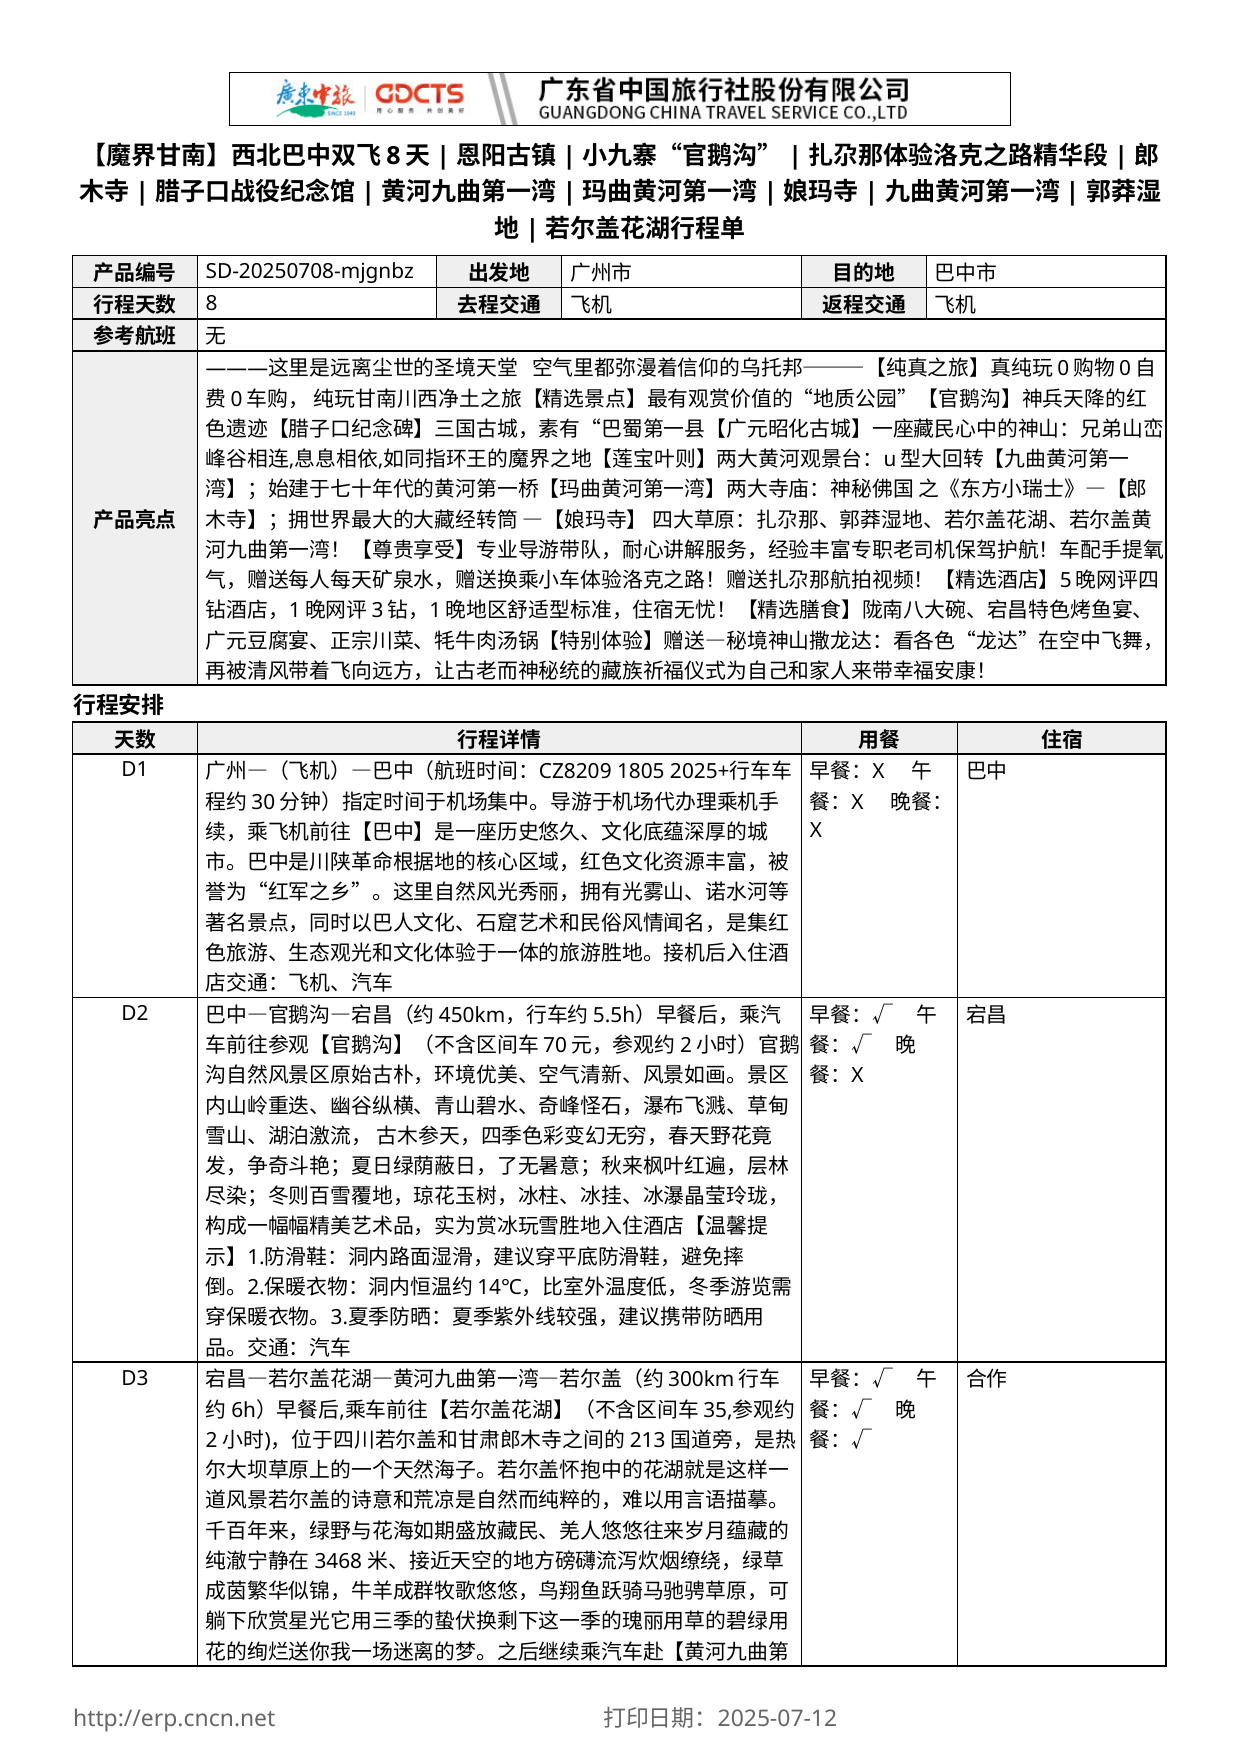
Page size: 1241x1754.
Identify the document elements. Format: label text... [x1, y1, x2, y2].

table_cell 去程交通 [437, 288, 561, 318]
table_header 用餐 [802, 723, 957, 753]
table_cell 8 [198, 288, 436, 318]
table_cell 早餐：√ 午餐：√ 晚餐：√ [802, 1363, 957, 1665]
table_header 巴中市 [927, 256, 1165, 286]
table_cell 巴中—官鹅沟—宕昌（约450km，行车约5.5h） [198, 998, 801, 1361]
table_cell 早餐：√ 午餐：√ 晚餐：X [802, 998, 957, 1361]
table_cell 巴中 [958, 755, 1165, 996]
table_cell ———这里是远离尘世的圣境天堂 空气里都弥漫着信仰的乌托邦——— [198, 352, 1165, 684]
text 【魔界甘南】西北巴中双飞8天 | 恩阳古镇 | 小九寨“官鹅沟” | 扎尕那体验洛克之路精华段 | 郎木寺 | 腊子口战役纪念馆 | 黄河九曲第一湾 | 玛曲黄河第一湾 | 娘玛寺 | 九曲黄河第一湾 | 郭莽湿地 | 若尔盖花湖行程单 [73, 136, 1167, 244]
picture [230, 73, 1010, 125]
table_cell 合作 [958, 1363, 1165, 1665]
table_header 天数 [73, 723, 197, 753]
table_header 行程详情 [198, 723, 801, 753]
table_cell 宕昌 [958, 998, 1165, 1361]
table_cell 广州—（飞机）—巴中（航班时间：CZ8209 1805 2025+行车车程约30分钟） [198, 755, 801, 996]
table_header 住宿 [958, 723, 1165, 753]
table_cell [198, 1363, 801, 1665]
table_header 广州市 [562, 256, 801, 286]
table_cell D3 [73, 1363, 197, 1665]
table_header SD-20250708-mjgnbz [198, 256, 436, 286]
table_cell 行程天数 [73, 288, 197, 318]
table_header 出发地 [437, 256, 561, 286]
table_cell 返程交通 [802, 288, 926, 318]
table_cell 参考航班 [73, 320, 197, 350]
table_header 产品编号 [73, 256, 197, 286]
text 行程安排 [73, 687, 1167, 720]
table_cell 早餐：X 午餐：X 晚餐：X [802, 755, 957, 996]
table_cell D1 [73, 755, 197, 996]
table_cell 无 [198, 320, 1165, 350]
table_cell 飞机 [562, 288, 801, 318]
table_cell D2 [73, 998, 197, 1361]
table_header 目的地 [802, 256, 926, 286]
table_cell 飞机 [927, 288, 1165, 318]
table_cell 产品亮点 [73, 352, 197, 684]
